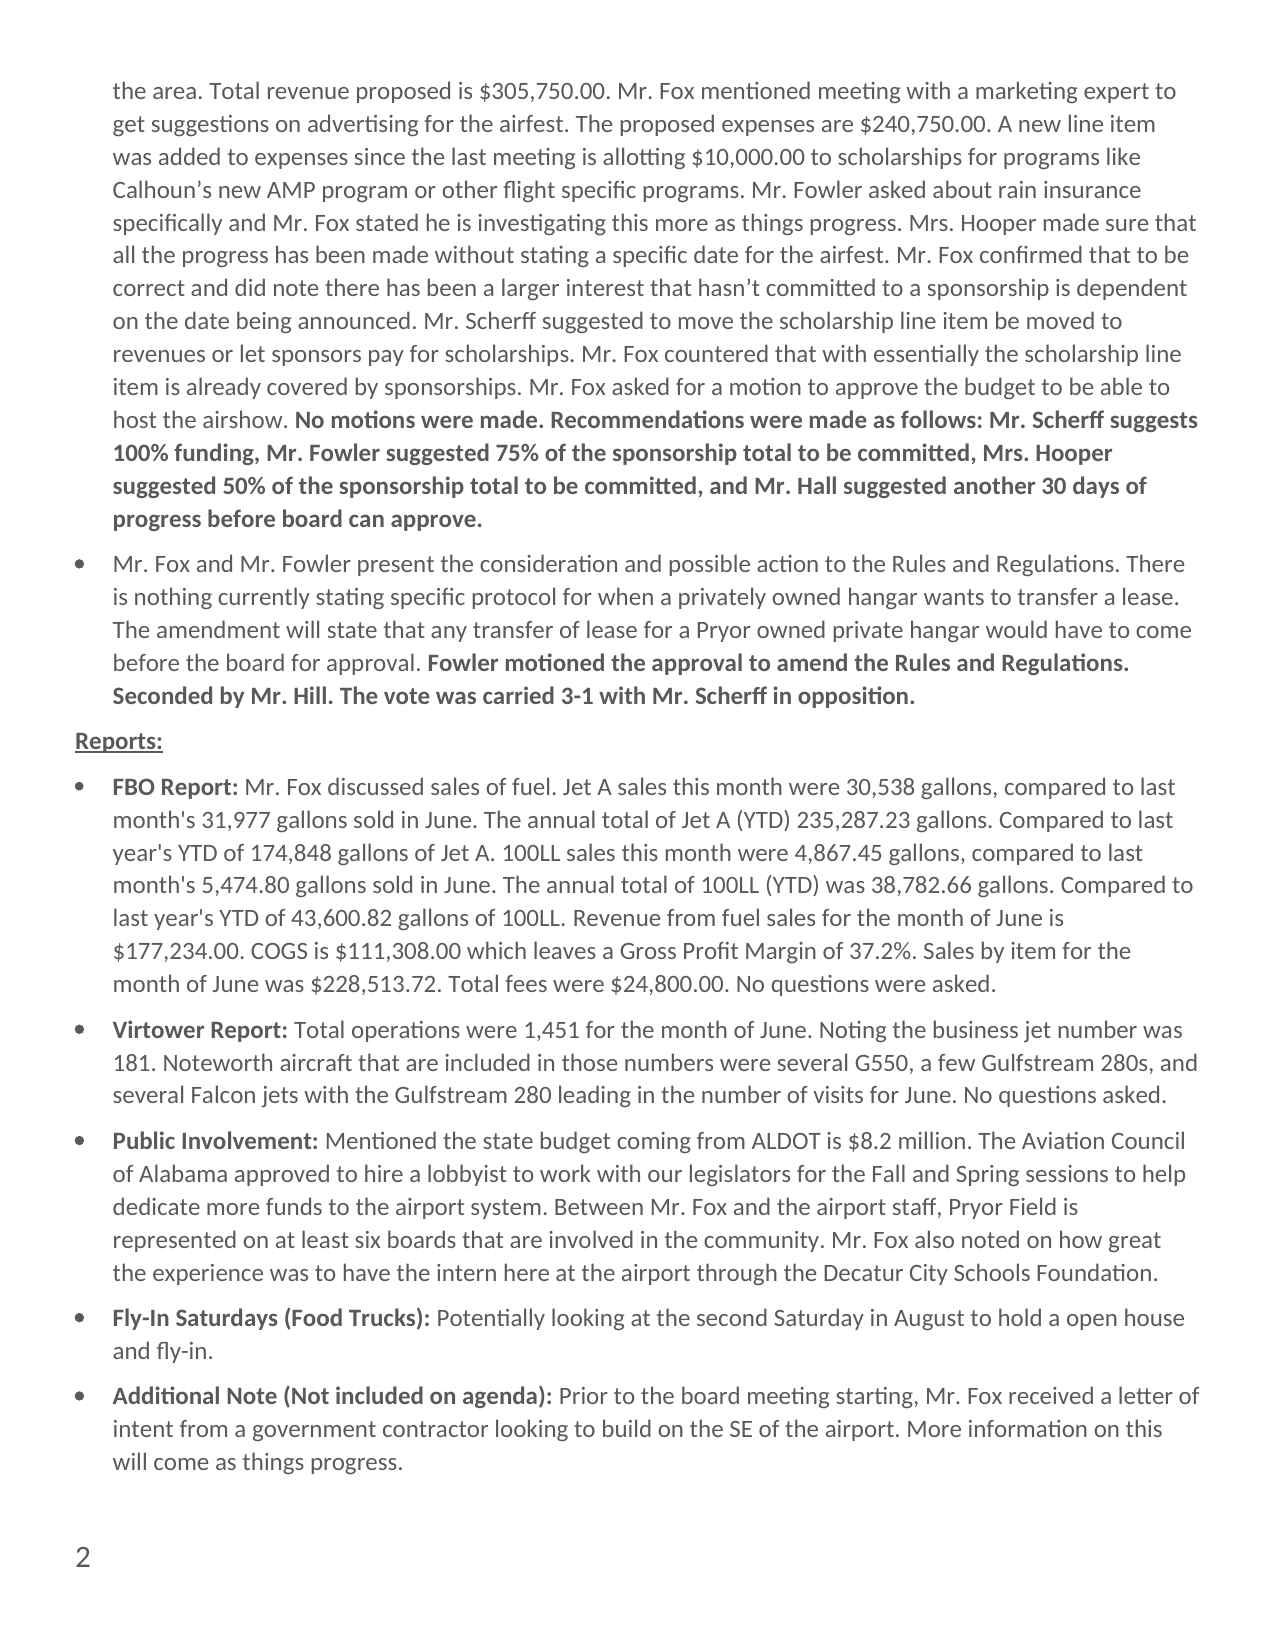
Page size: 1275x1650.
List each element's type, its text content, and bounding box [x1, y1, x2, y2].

list Reports: [75, 725, 1200, 756]
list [75, 75, 1200, 533]
list Public Involvement: Mentioned the state budget coming from ALDOT is $8.2 million. The Aviation Council of Alabama approved to hire a lobbyist to work with our legislators for the Fall and Spring sessions to help dedicate more funds to the airport system. Between Mr. Fox and the airport staff, Pryor Field is represented on at least six boards that are involved in the community. Mr. Fox also noted on how great the experience was to have the intern here at the airport through the Decatur City Schools Foundation. [75, 1125, 1200, 1287]
list FBO Report: Mr. Fox discussed sales of fuel. Jet A sales this month were 30,538 gallons, compared to last month's 31,977 gallons sold in June. The annual total of Jet A (YTD) 235,287.23 gallons. Compared to last year's YTD of 174,848 gallons of Jet A. 100LL sales this month were 4,867.45 gallons, compared to last month's 5,474.80 gallons sold in June. The annual total of 100LL (YTD) was 38,782.66 gallons. Compared to last year's YTD of 43,600.82 gallons of 100LL. Revenue from fuel sales for the month of June is $177,234.00. COGS is $111,308.00 which leaves a Gross Profit Margin of 37.2%. Sales by item for the month of June was $228,513.72. Total fees were $24,800.00. No questions were asked. [75, 771, 1200, 999]
list Additional Note (Not included on agenda): Prior to the board meeting starting, Mr. Fox received a letter of intent from a government contractor looking to build on the SE of the airport. More information on this will come as things progress. [75, 1380, 1200, 1477]
list Fly-In Saturdays (Food Trucks): Potentially looking at the second Saturday in August to hold a open house and fly-in. [75, 1302, 1200, 1366]
list Mr. Fox and Mr. Fowler present the consideration and possible action to the Rules and Regulations. There is nothing currently stating specific protocol for when a privately owned hangar wants to transfer a lease. The amendment will state that any transfer of lease for a Pryor owned private hangar would have to come before the board for approval. Fowler motioned the approval to amend the Rules and Regulations. Seconded by Mr. Hill. The vote was carried 3-1 with Mr. Scherff in opposition. [75, 548, 1200, 711]
list Virtower Report: Total operations were 1,451 for the month of June. Noting the business jet number was 181. Noteworth aircraft that are included in those numbers were several G550, a few Gulfstream 280s, and several Falcon jets with the Gulfstream 280 leading in the number of visits for June. No questions asked. [75, 1014, 1200, 1110]
